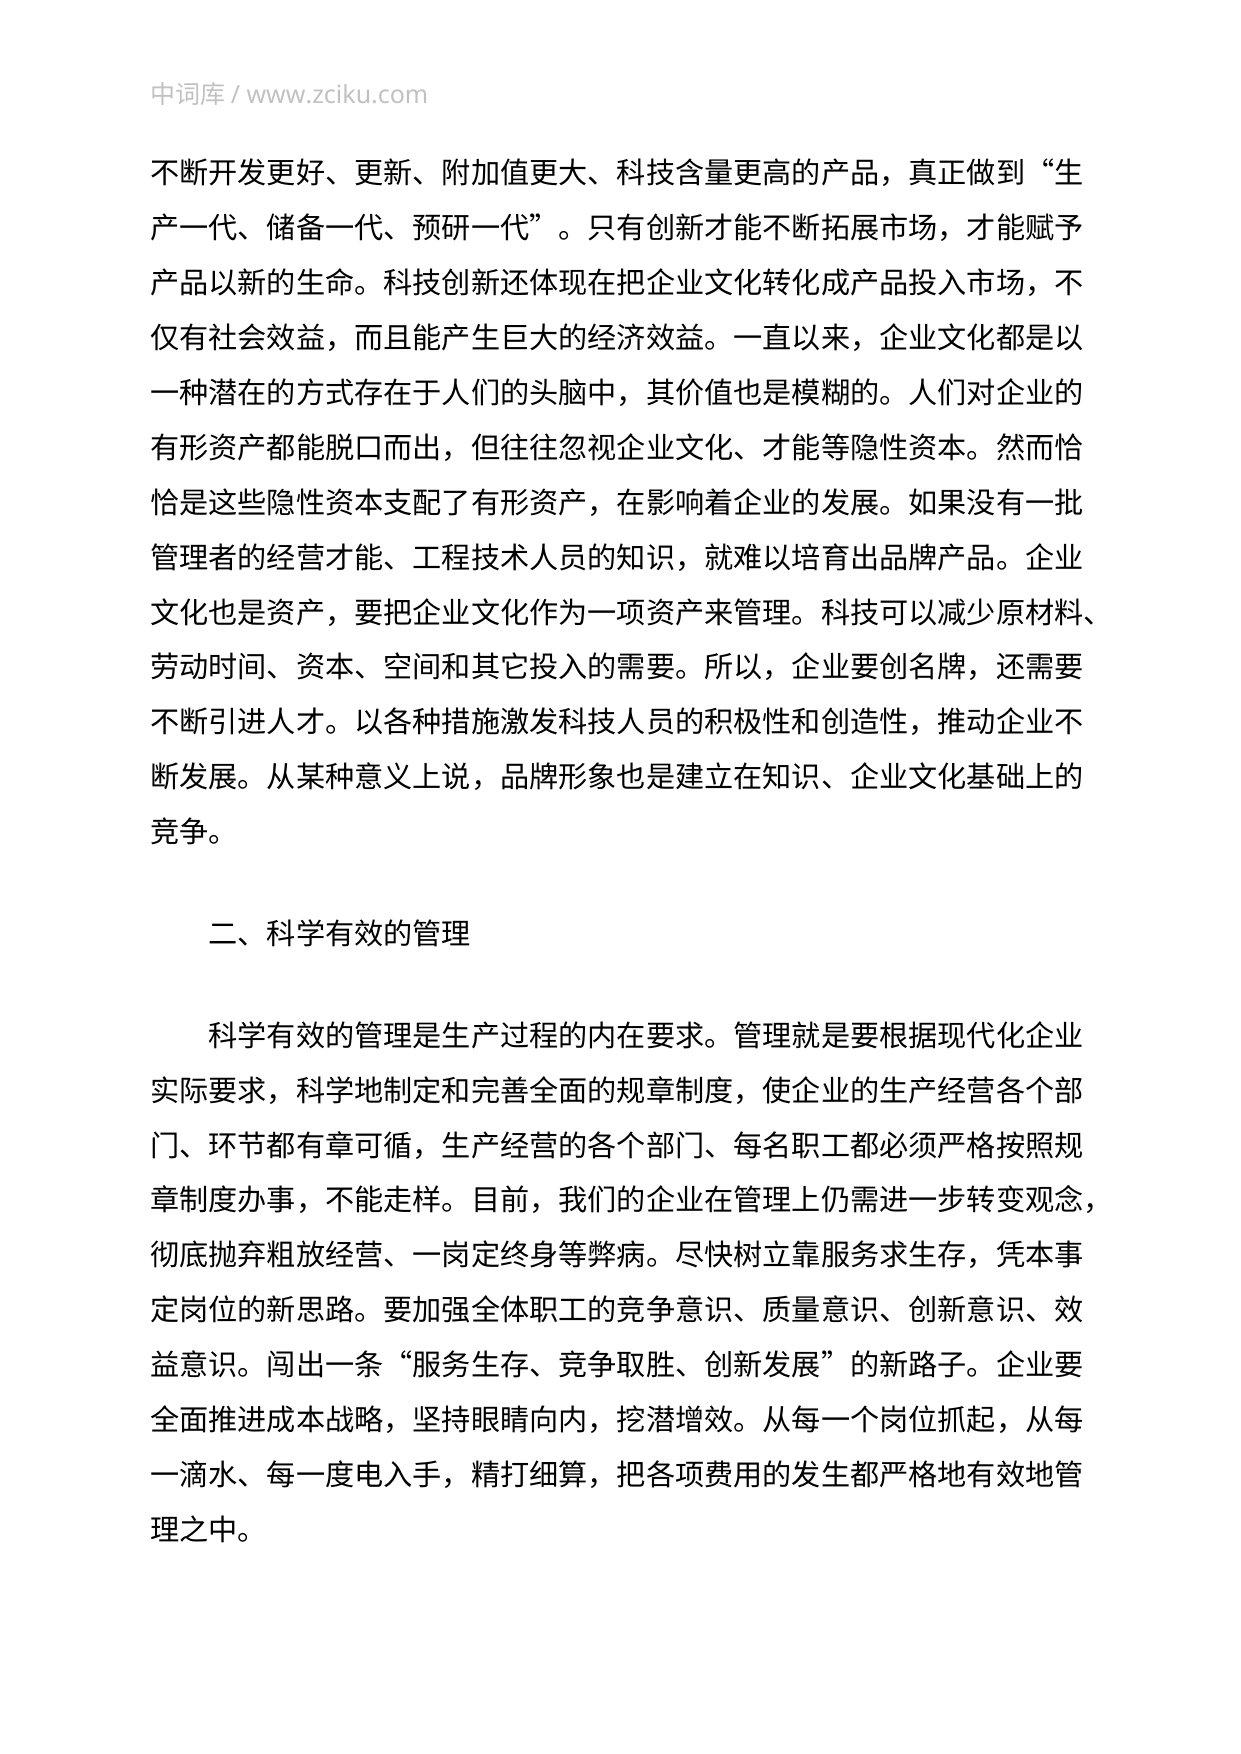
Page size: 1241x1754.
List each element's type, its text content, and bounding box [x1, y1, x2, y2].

text 科学有效的管理是生产过程的内在要求。管理就是要根据现代化企业实际要求，科学地制定和完善全面的规章制度，使企业的生产经营各个部门、环节都有章可循，生产经营的各个部门、每名职工都必须严格按照规章制度办事，不能走样。目前，我们的企业在管理上仍需进一步转变观念，彻底抛弃粗放经营、一岗定终身等弊病。尽快树立靠服务求生存，凭本事定岗位的新思路。要加强全体职工的竞争意识、质量意识、创新意识、效益意识。闯出一条“服务生存、竞争取胜、创新发展”的新路子。企业要全面推进成本战略，坚持眼睛向内，挖潜增效。从每一个岗位抓起，从每一滴水、每一度电入手，精打细算，把各项费用的发生都严格地有效地管理之中。 [150, 1012, 1090, 1549]
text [150, 150, 1090, 851]
text 二、科学有效的管理 [150, 911, 1090, 953]
